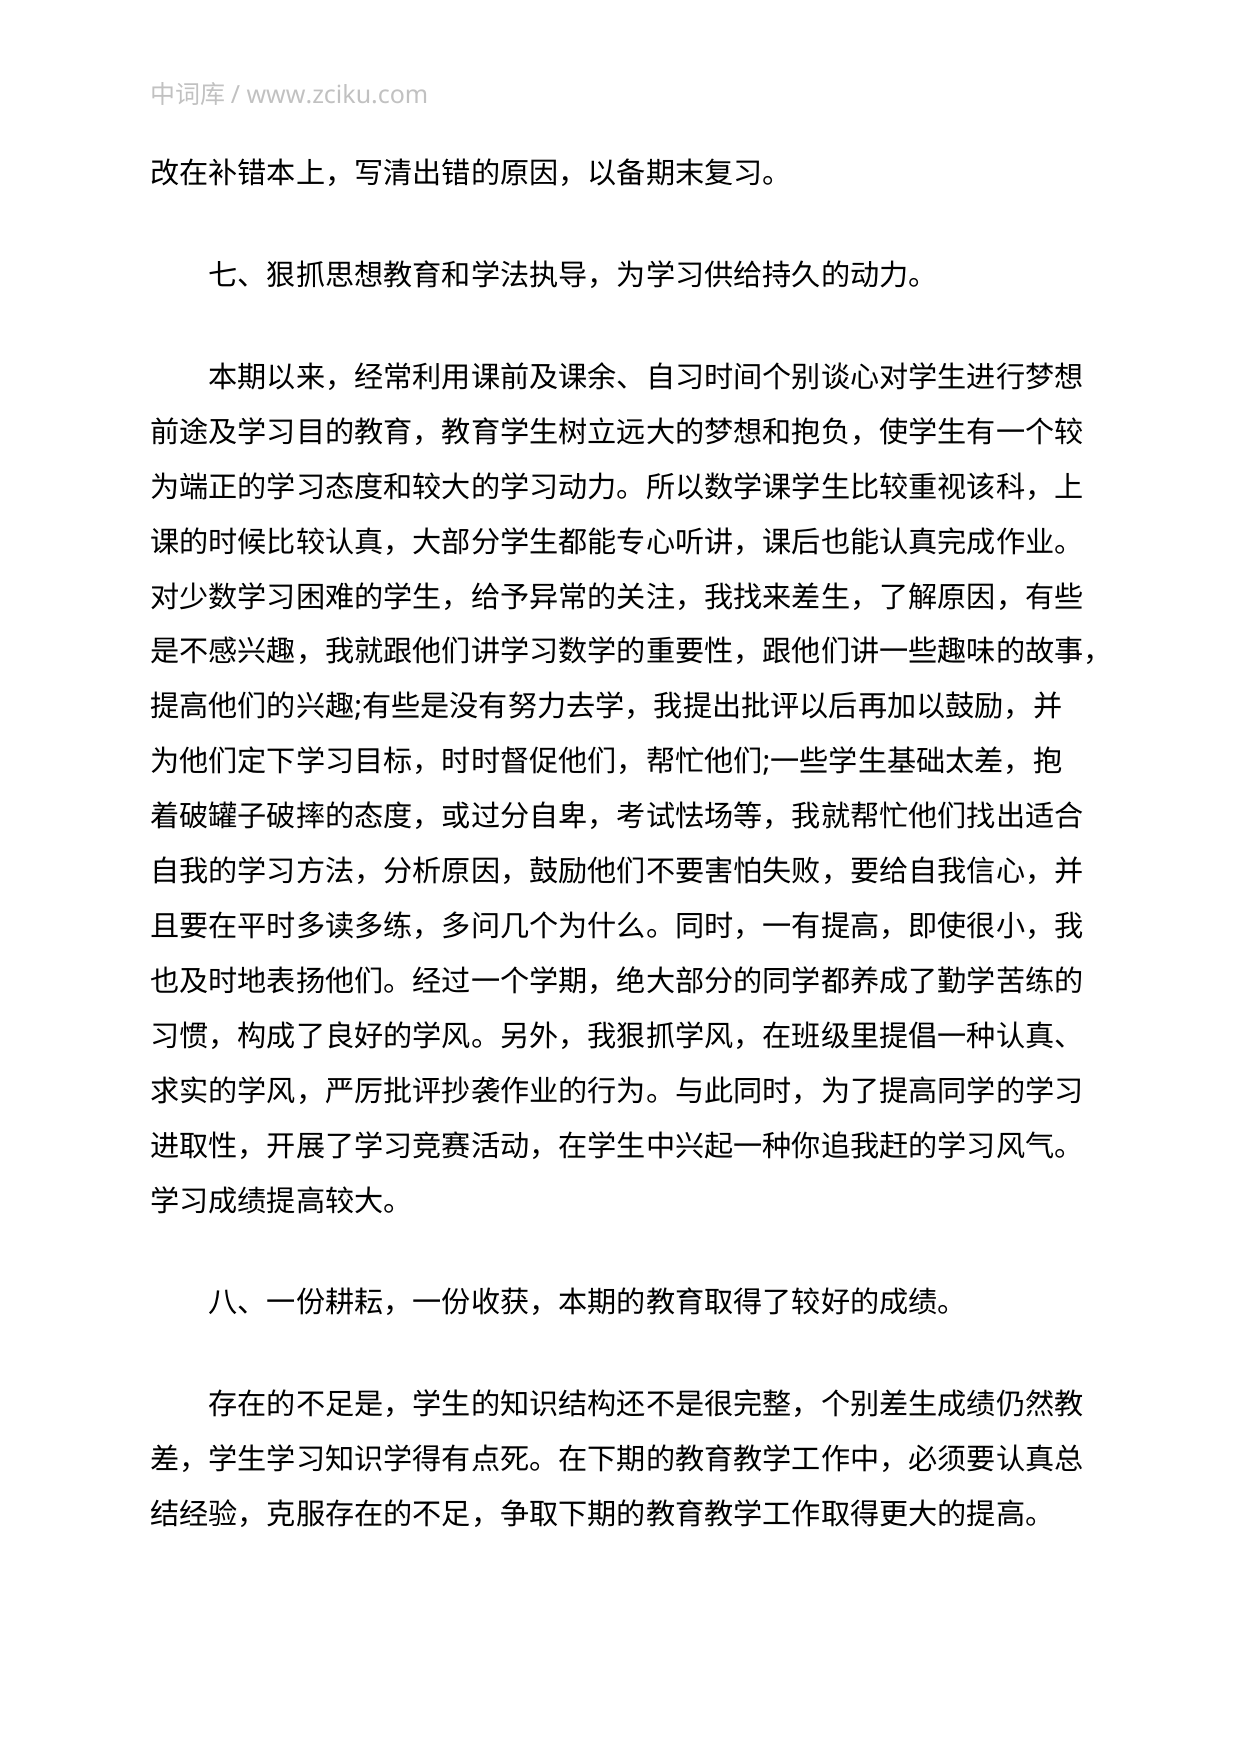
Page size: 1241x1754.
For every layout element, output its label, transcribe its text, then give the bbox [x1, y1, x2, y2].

text 本期以来，经常利用课前及课余、自习时间个别谈心对学生进行梦想前途及学习目的教育，教育学生树立远大的梦想和抱负，使学生有一个较为端正的学习态度和较大的学习动力。所以数学课学生比较重视该科，上课的时候比较认真，大部分学生都能专心听讲，课后也能认真完成作业。对少数学习困难的学生，给予异常的关注，我找来差生，了解原因，有些是不感兴趣，我就跟他们讲学习数学的重要性，跟他们讲一些趣味的故事，提高他们的兴趣;有些是没有努力去学，我提出批评以后再加以鼓励，并为他们定下学习目标，时时督促他们，帮忙他们;一些学生基础太差，抱着破罐子破摔的态度，或过分自卑，考试怯场等，我就帮忙他们找出适合自我的学习方法，分析原因，鼓励他们不要害怕失败，要给自我信心，并且要在平时多读多练，多问几个为什么。同时，一有提高，即使很小，我也及时地表扬他们。经过一个学期，绝大部分的同学都养成了勤学苦练的习惯，构成了良好的学风。另外，我狠抓学风，在班级里提倡一种认真、求实的学风，严厉批评抄袭作业的行为。与此同时，为了提高同学的学习进取性，开展了学习竞赛活动，在学生中兴起一种你追我赶的学习风气。学习成绩提高较大。 [150, 353, 1090, 1219]
text 七、狠抓思想教育和学法执导，为学习供给持久的动力。 [150, 252, 1090, 294]
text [150, 150, 1090, 192]
text 存在的不足是，学生的知识结构还不是很完整，个别差生成绩仍然教差，学生学习知识学得有点死。在下期的教育教学工作中，必须要认真总结经验，克服存在的不足，争取下期的教育教学工作取得更大的提高。 [150, 1381, 1090, 1533]
text 八、一份耕耘，一份收获，本期的教育取得了较好的成绩。 [150, 1279, 1090, 1321]
